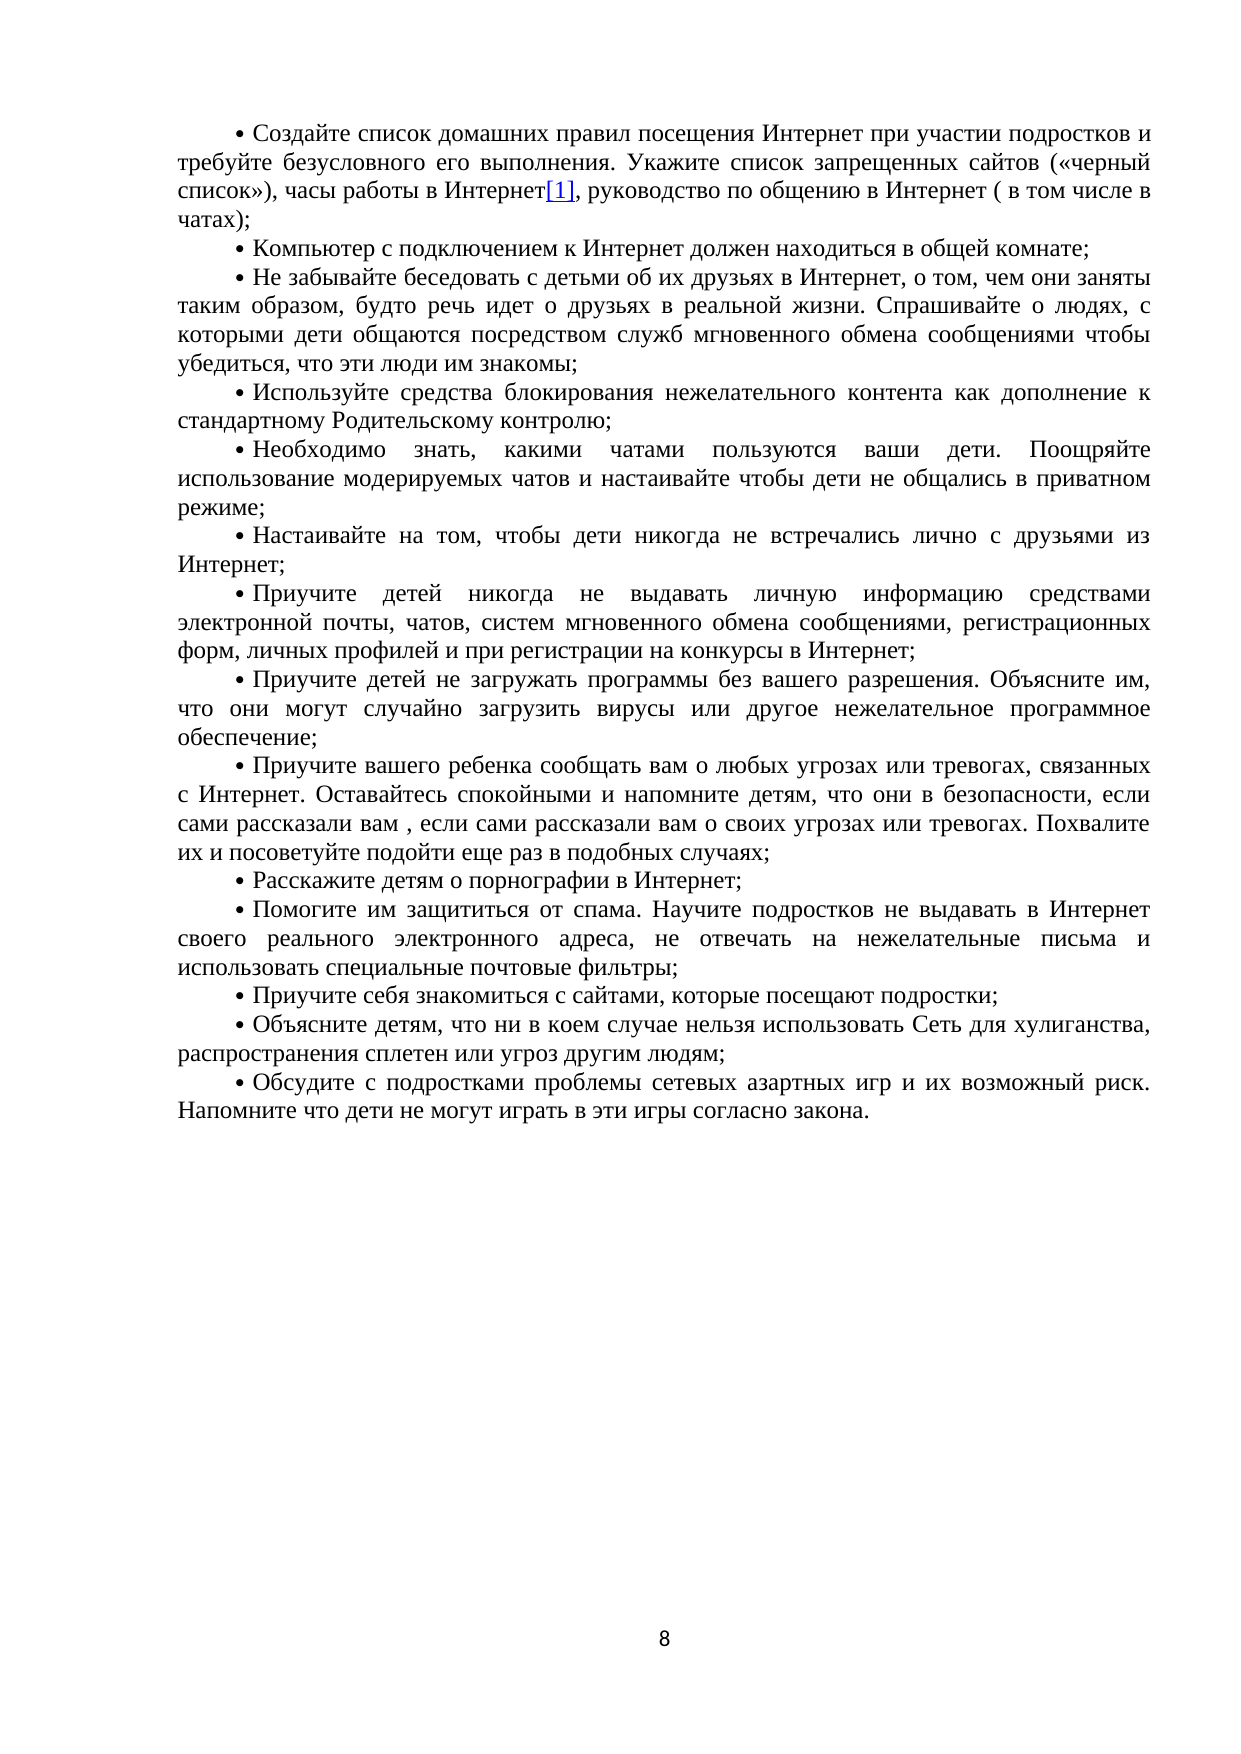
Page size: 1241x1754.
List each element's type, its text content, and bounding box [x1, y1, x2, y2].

list Обсудите с подростками проблемы сетевых азартных игр и их возможный риск. Напомните что дети не могут играть в эти игры согласно закона. [177, 1067, 1152, 1124]
list Объясните детям, что ни в коем случае нельзя использовать Сеть для хулиганства, распространения сплетен или угроз другим людям; [177, 1009, 1152, 1067]
list Используйте средства блокирования нежелательного контента как дополнение к стандартному Родительскому контролю; [177, 377, 1152, 434]
list Настаивайте на том, чтобы дети никогда не встречались лично с друзьями из Интернет; [177, 521, 1152, 578]
list Приучите детей никогда не выдавать личную информацию средствами электронной почты, чатов, систем мгновенного обмена сообщениями, регистрационных форм, личных профилей и при регистрации на конкурсы в Интернет; [177, 578, 1152, 664]
list Приучите детей не загружать программы без вашего разрешения. Объясните им, что они могут случайно загрузить вирусы или другое нежелательное программное обеспечение; [177, 664, 1152, 751]
list Необходимо знать, какими чатами пользуются ваши дети. Поощряйте использование модерируемых чатов и настаивайте чтобы дети не общались в приватном режиме; [177, 434, 1152, 521]
list Не забывайте беседовать с детьми об их друзьях в Интернет, о том, чем они заняты таким образом, будто речь идет о друзьях в реальной жизни. Спрашивайте о людях, с которыми дети общаются посредством служб мгновенного обмена сообщениями чтобы убедиться, что эти люди им знакомы; [177, 262, 1152, 377]
list Компьютер с подключением к Интернет должен находиться в общей комнате; [177, 233, 1152, 262]
list Приучите себя знакомиться с сайтами, которые посещают подростки; [177, 981, 1152, 1009]
list Помогите им защититься от спама. Научите подростков не выдавать в Интернет своего реального электронного адреса, не отвечать на нежелательные письма и использовать специальные почтовые фильтры; [177, 894, 1152, 981]
list Расскажите детям о порнографии в Интернет; [177, 866, 1152, 894]
list Создайте список домашних правил посещения Интернет при участии подростков и требуйте безусловного его выполнения. Укажите список запрещенных сайтов («черный список»), часы работы в Интернет[1], руководство по общению в Интернет ( в том числе в чатах); [177, 118, 1152, 233]
list Приучите вашего ребенка сообщать вам о любых угрозах или тревогах, связанных с Интернет. Оставайтесь спокойными и напомните детям, что они в безопасности, если сами рассказали вам , если сами рассказали вам о своих угрозах или тревогах. Похвалите их и посоветуйте подойти еще раз в подобных случаях; [177, 751, 1152, 866]
